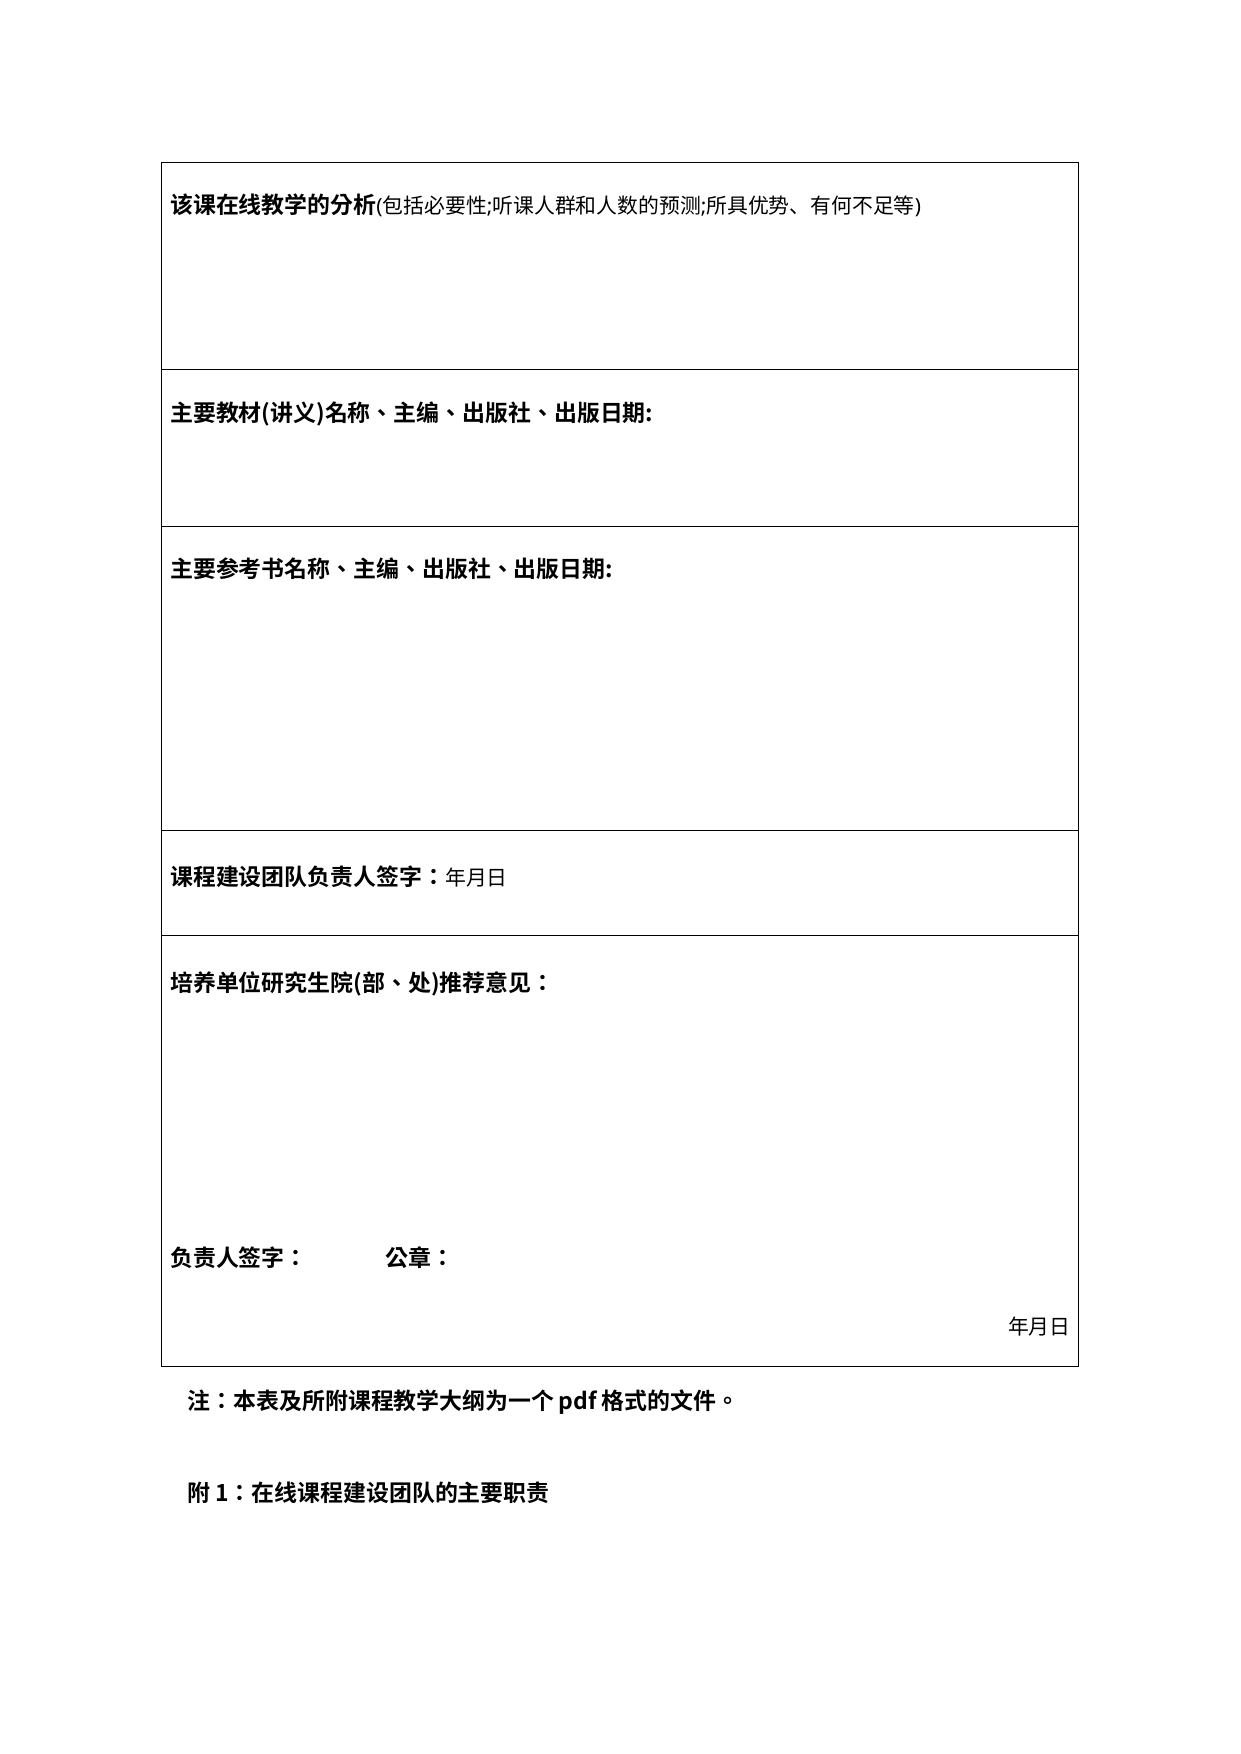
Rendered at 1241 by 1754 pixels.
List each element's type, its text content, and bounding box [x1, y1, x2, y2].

table_cell 课程建设团队负责人签字：年月日 [162, 831, 1078, 935]
table_cell 该课在线教学的分析(包括必要性;听课人群和人数的预测;所具优势、有何不足等) [162, 163, 1078, 369]
text 注：本表及所附课程教学大纲为一个pdf格式的文件。 [187, 1367, 1053, 1432]
table_cell 培养单位研究生院(部、处)推荐意见： 负责人签字： 公章： 年月日 [162, 936, 1078, 1366]
table_cell 主要参考书名称、主编、出版社、出版日期: [162, 527, 1078, 830]
text 附1：在线课程建设团队的主要职责 [187, 1458, 1053, 1523]
table_cell 主要教材(讲义)名称、主编、出版社、出版日期: [162, 370, 1078, 526]
